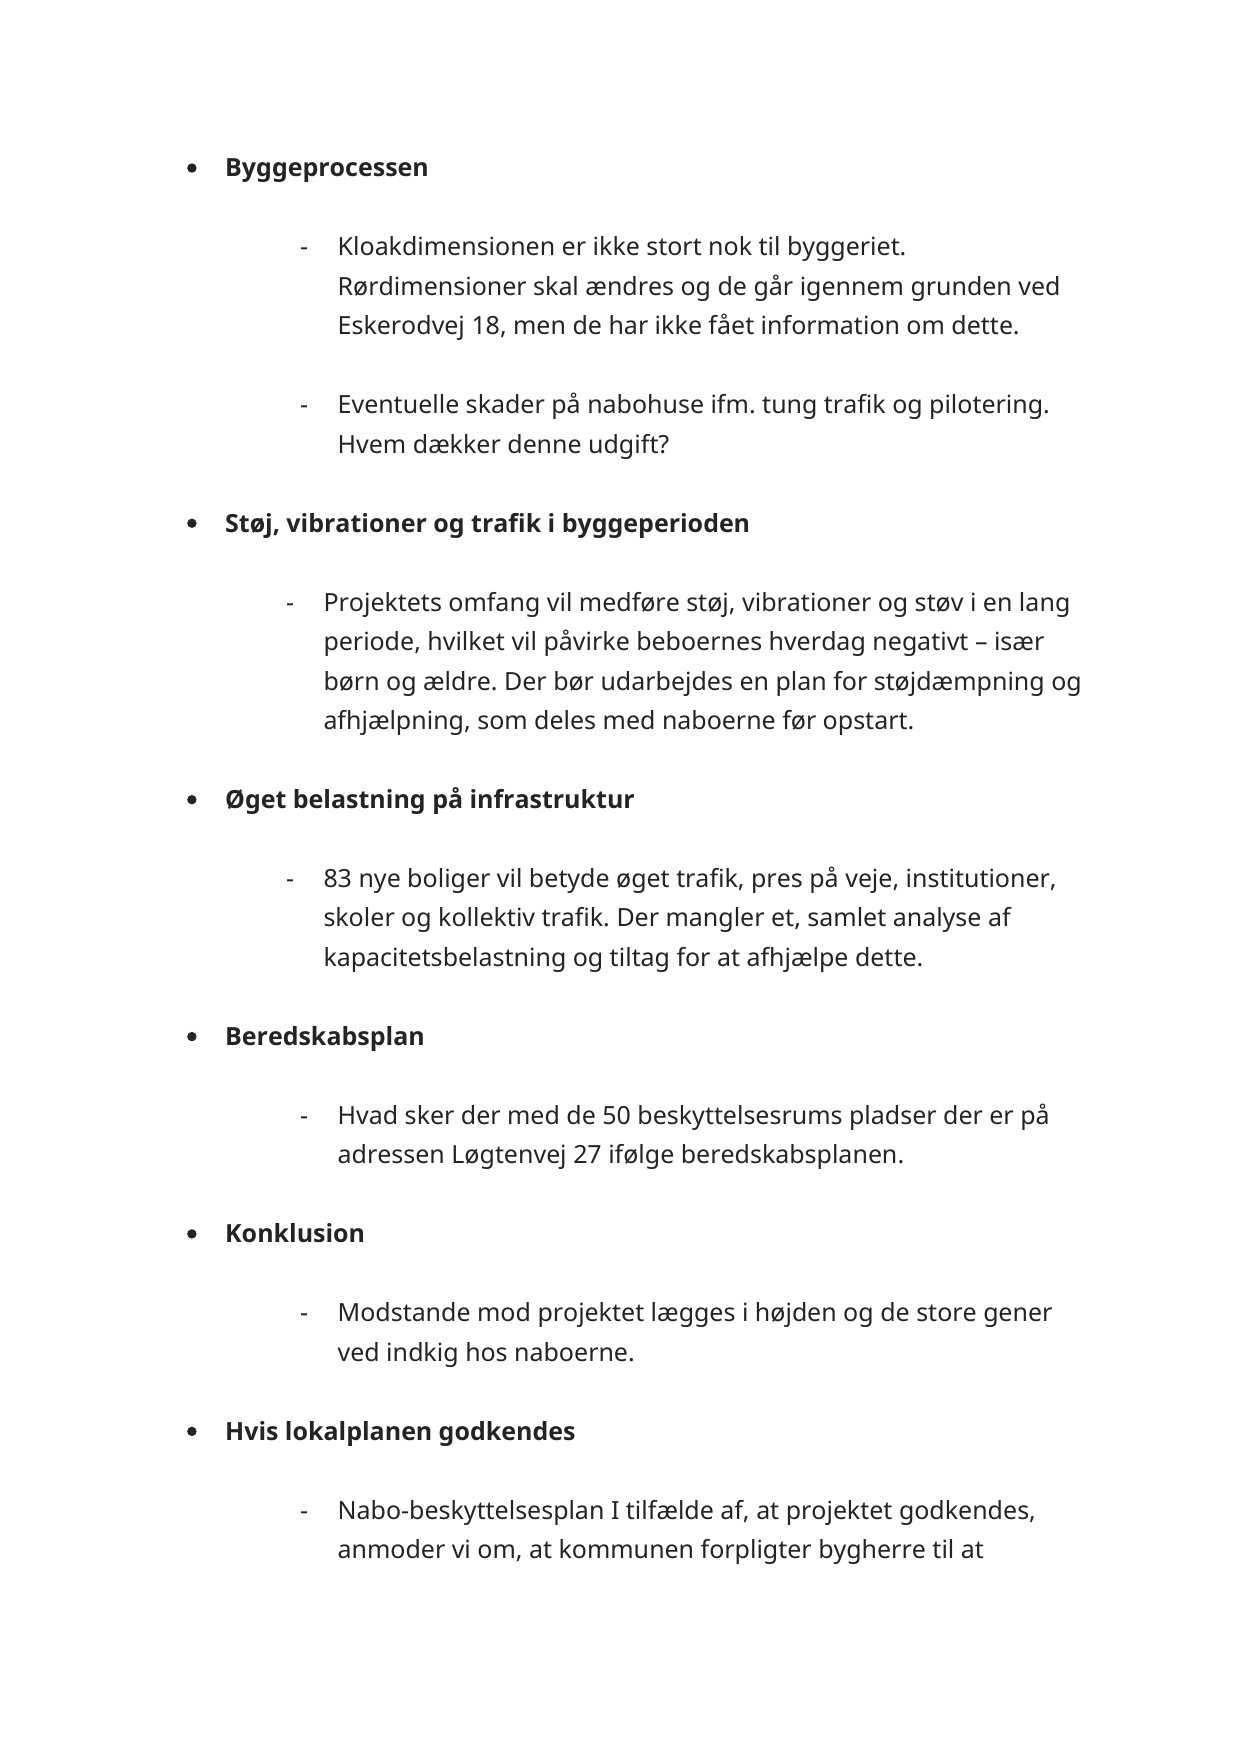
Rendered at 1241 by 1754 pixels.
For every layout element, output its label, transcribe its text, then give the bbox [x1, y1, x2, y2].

list Projektets omfang vil medføre støj, vibrationer og støv i en lang periode, hvilket vil påvirke beboernes hverdag negativt – især børn og ældre. Der bør udarbejdes en plan for støjdæmpning og afhjælpning, som deles med naboerne før opstart. [286, 584, 1090, 737]
list Støj, vibrationer og trafik i byggeperioden [187, 505, 1090, 579]
list Byggeprocessen [187, 150, 1090, 223]
list Eventuelle skader på nabohuse ifm. tung trafik og pilotering. Hvem dækker denne udgift? [300, 387, 1090, 460]
list Konklusion [187, 1216, 1090, 1289]
list Kloakdimensionen er ikke stort nok til byggeriet. Rørdimensioner skal ændres og de går igennem grunden ved Eskerodvej 18, men de har ikke fået information om dette. [300, 229, 1090, 381]
list Hvad sker der med de 50 beskyttelsesrums pladser der er på adressen Løgtenvej 27 ifølge beredskabsplanen. [300, 1097, 1090, 1211]
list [300, 1492, 1090, 1566]
list 83 nye boliger vil betyde øget trafik, pres på veje, institutioner, skoler og kollektiv trafik. Der mangler et, samlet analyse af kapacitetsbelastning og tiltag for at afhjælpe dette. [286, 861, 1090, 1013]
list Beredskabsplan [187, 1018, 1090, 1092]
list Øget belastning på infrastruktur [187, 782, 1090, 855]
list Modstande mod projektet lægges i højden og de store gener ved indkig hos naboerne. [300, 1295, 1090, 1368]
list Hvis lokalplanen godkendes [187, 1413, 1090, 1487]
